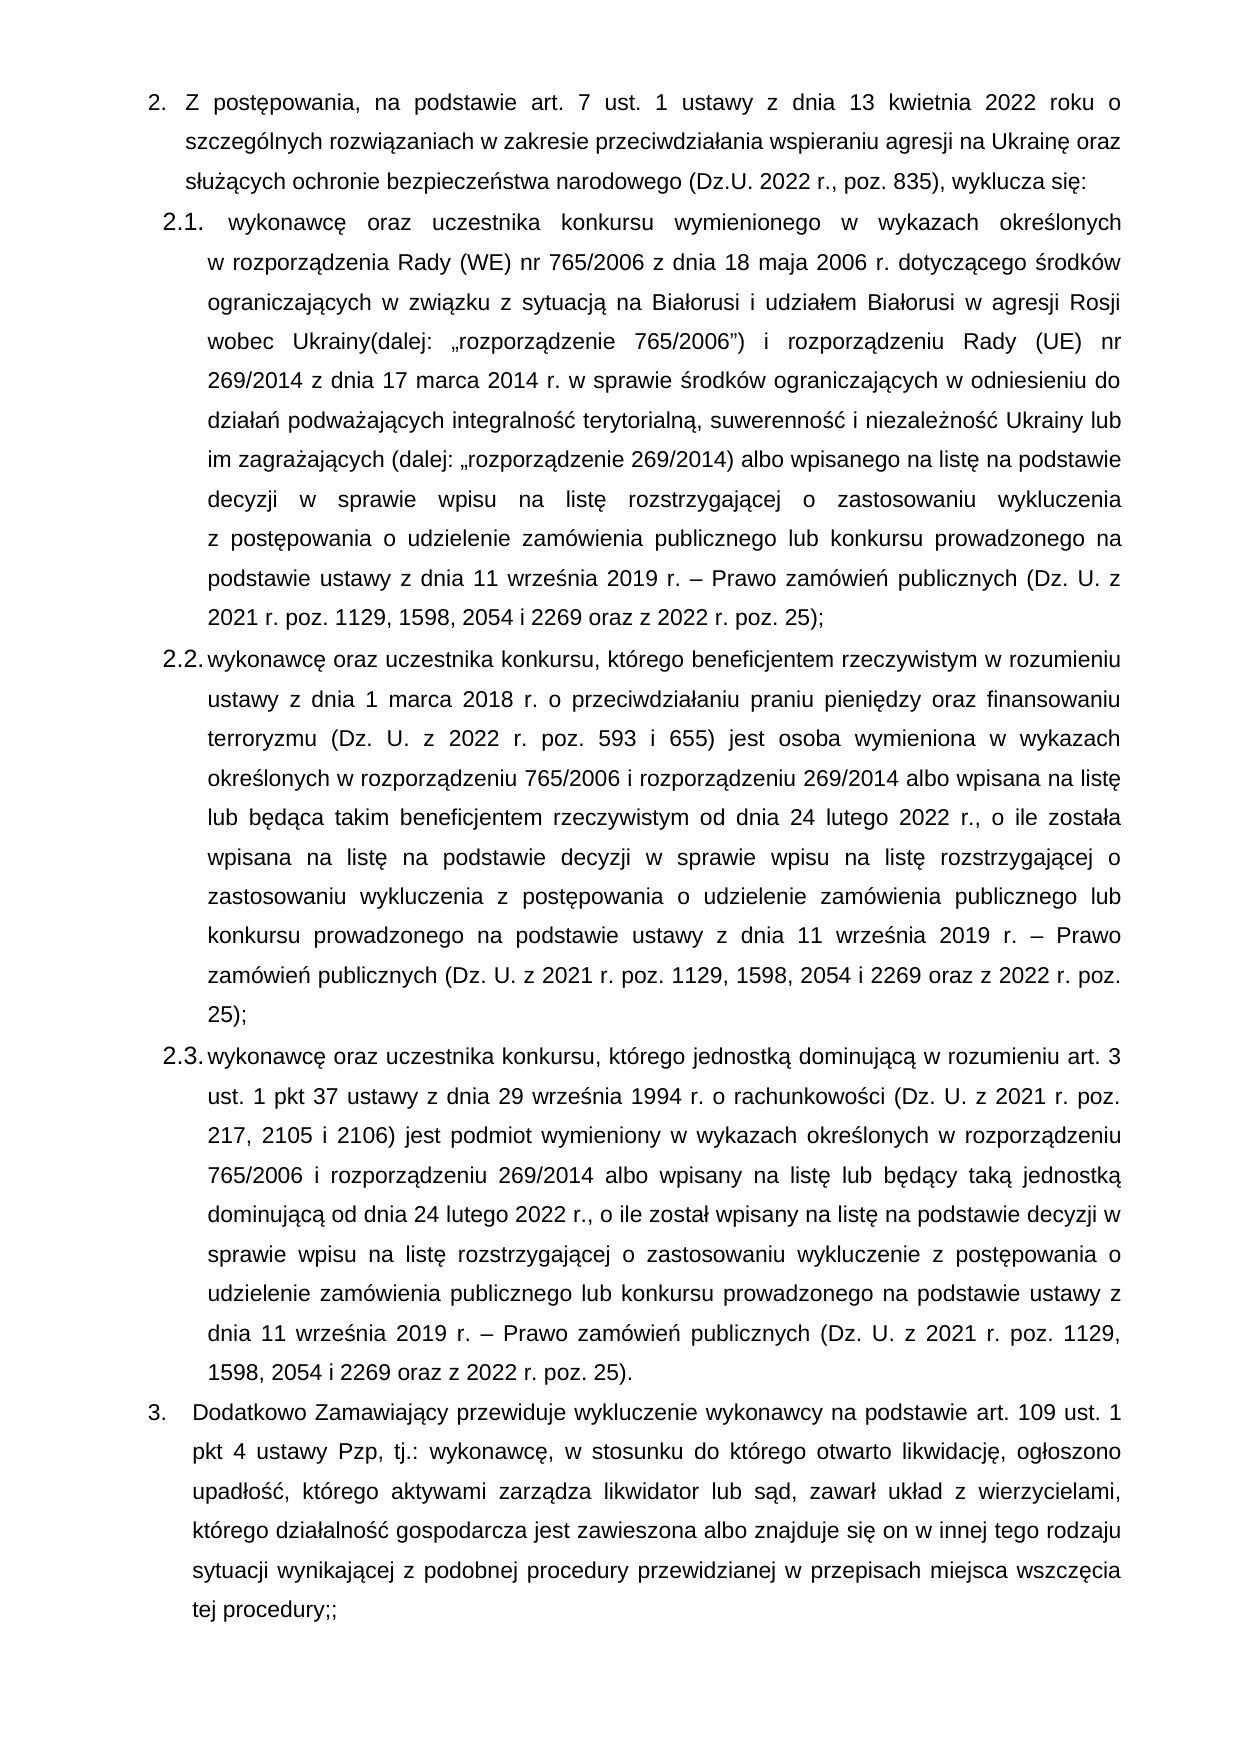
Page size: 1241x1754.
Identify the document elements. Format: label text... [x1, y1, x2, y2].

list wykonawcę oraz uczestnika konkursu wymienionego w wykazach określonych w rozporządzenia Rady (WE) nr 765/2006 z dnia 18 maja 2006 r. dotyczącego środków ograniczających w związku z sytuacją na Białorusi i udziałem Białorusi w agresji Rosji wobec Ukrainy(dalej: „rozporządzenie 765/2006”) i rozporządzeniu Rady (UE) nr 269/2014 z dnia 17 marca 2014 r. w sprawie środków ograniczających w odniesieniu do działań podważających integralność terytorialną, suwerenność i niezależność Ukrainy lub im zagrażających (dalej: „rozporządzenie 269/2014) albo wpisanego na listę na podstawie decyzji w sprawie wpisu na listę rozstrzygającej o zastosowaniu wykluczenia z postępowania o udzielenie zamówienia publicznego lub konkursu prowadzonego na podstawie ustawy z dnia 11 września 2019 r. – Prawo zamówień publicznych (Dz. U. z 2021 r. poz. 1129, 1598, 2054 i 2269 oraz z 2022 r. poz. 25); [162, 207, 1122, 631]
list wykonawcę oraz uczestnika konkursu, którego jednostką dominującą w rozumieniu art. 3 ust. 1 pkt 37 ustawy z dnia 29 września 1994 r. o rachunkowości (Dz. U. z 2021 r. poz. 217, 2105 i 2106) jest podmiot wymieniony w wykazach określonych w rozporządzeniu 765/2006 i rozporządzeniu 269/2014 albo wpisany na listę lub będący taką jednostką dominującą od dnia 24 lutego 2022 r., o ile został wpisany na listę na podstawie decyzji w sprawie wpisu na listę rozstrzygającej o zastosowaniu wykluczenie z postępowania o udzielenie zamówienia publicznego lub konkursu prowadzonego na podstawie ustawy z dnia 11 września 2019 r. – Prawo zamówień publicznych (Dz. U. z 2021 r. poz. 1129, 1598, 2054 i 2269 oraz z 2022 r. poz. 25). [162, 1041, 1122, 1386]
list Dodatkowo Zamawiający przewiduje wykluczenie wykonawcy na podstawie art. 109 ust. 1 pkt 4 ustawy Pzp, tj.: wykonawcę, w stosunku do którego otwarto likwidację, ogłoszono upadłość, którego aktywami zarządza likwidator lub sąd, zawarł układ z wierzycielami, którego działalność gospodarcza jest zawieszona albo znajduje się on w innej tego rodzaju sytuacji wynikającej z podobnej procedury przewidzianej w przepisach miejsca wszczęcia tej procedury;; [148, 1399, 1122, 1622]
list Z postępowania, na podstawie art. 7 ust. 1 ustawy z dnia 13 kwietnia 2022 roku o szczególnych rozwiązaniach w zakresie przeciwdziałania wspieraniu agresji na Ukrainę oraz służących ochronie bezpieczeństwa narodowego (Dz.U. 2022 r., poz. 835), wyklucza się: [148, 89, 1122, 194]
list wykonawcę oraz uczestnika konkursu, którego beneficjentem rzeczywistym w rozumieniu ustawy z dnia 1 marca 2018 r. o przeciwdziałaniu praniu pieniędzy oraz finansowaniu terroryzmu (Dz. U. z 2022 r. poz. 593 i 655) jest osoba wymieniona w wykazach określonych w rozporządzeniu 765/2006 i rozporządzeniu 269/2014 albo wpisana na listę lub będąca takim beneficjentem rzeczywistym od dnia 24 lutego 2022 r., o ile została wpisana na listę na podstawie decyzji w sprawie wpisu na listę rozstrzygającej o zastosowaniu wykluczenia z postępowania o udzielenie zamówienia publicznego lub konkursu prowadzonego na podstawie ustawy z dnia 11 września 2019 r. – Prawo zamówień publicznych (Dz. U. z 2021 r. poz. 1129, 1598, 2054 i 2269 oraz z 2022 r. poz. 25); [162, 644, 1122, 1028]
